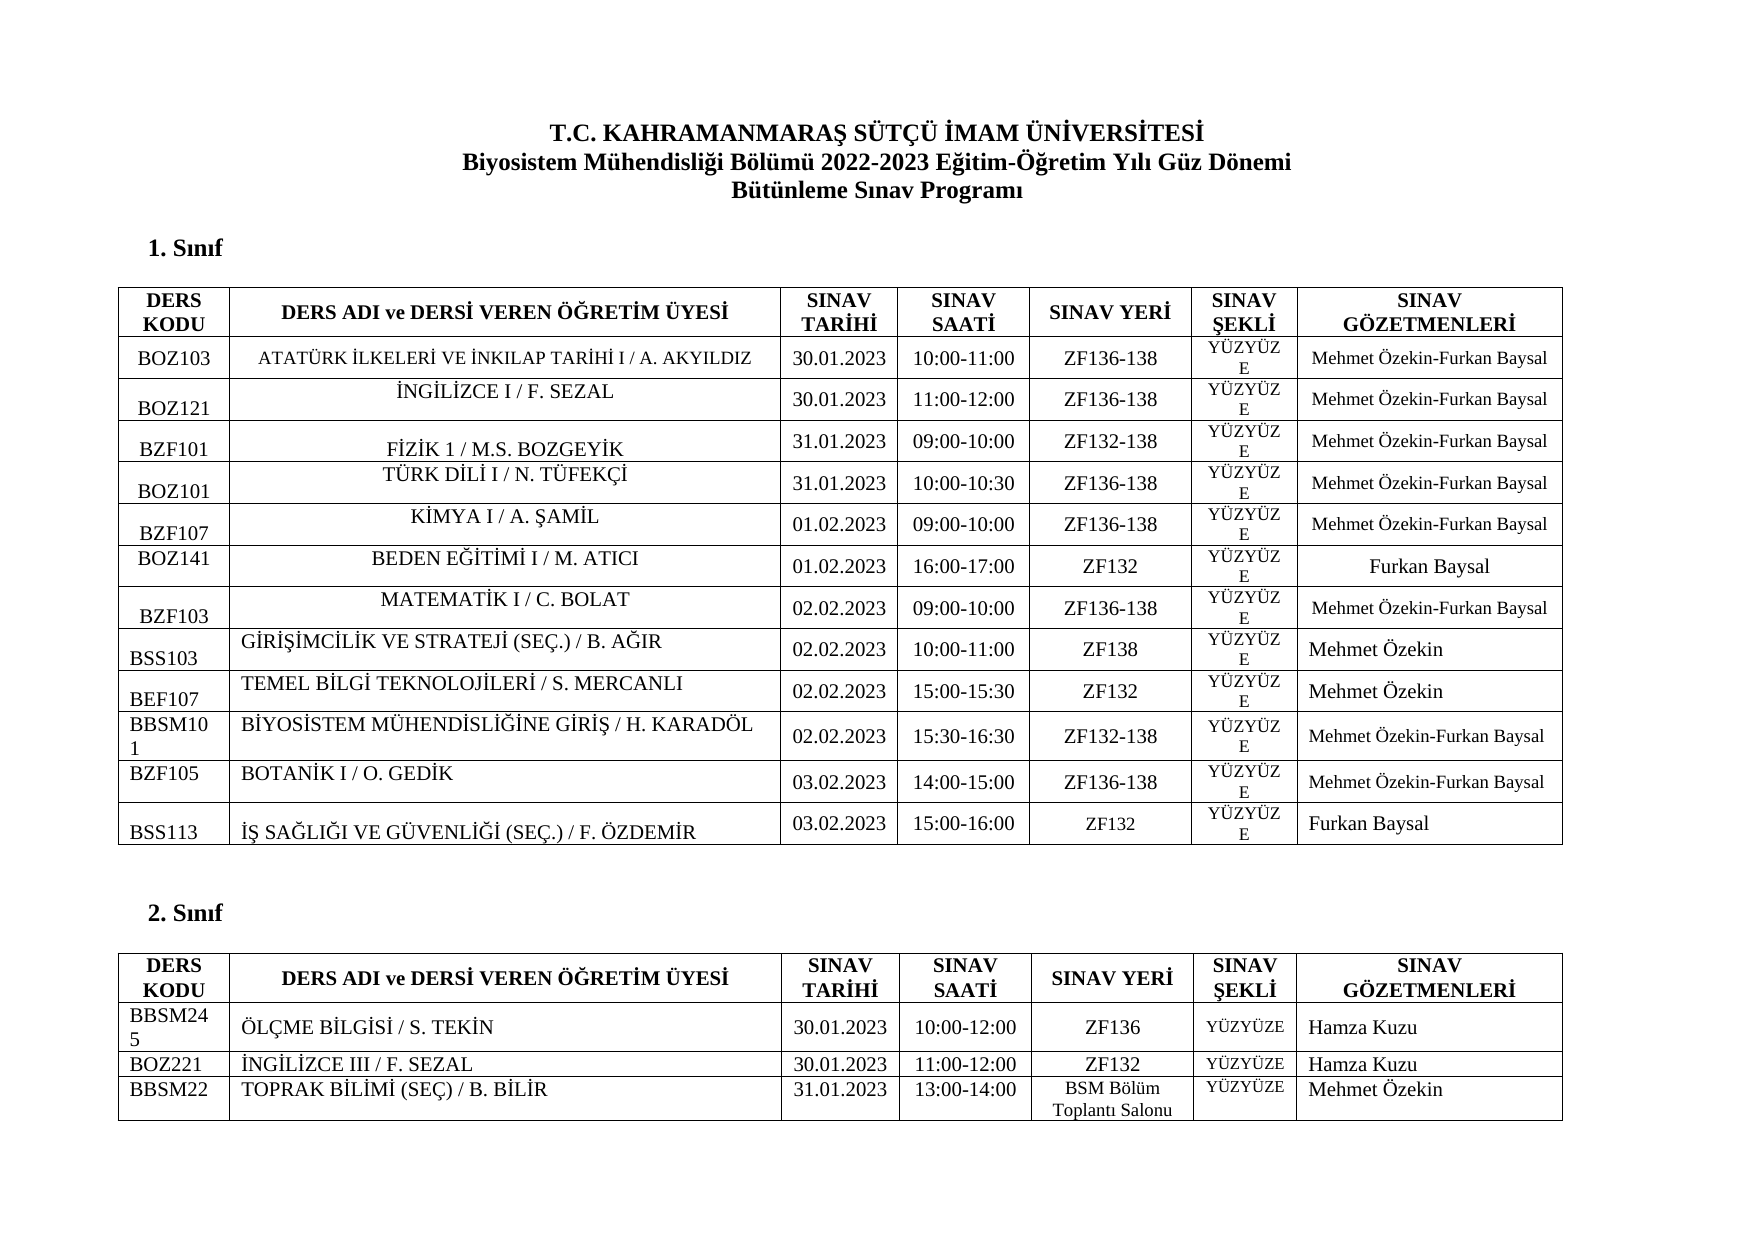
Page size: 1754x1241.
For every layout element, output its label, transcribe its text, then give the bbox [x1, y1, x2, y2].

table_cell İNGİLİZCE I / F. SEZAL [230, 379, 780, 419]
table_cell 09:00-10:00 [898, 421, 1029, 461]
table_cell ZF132-138 [1030, 421, 1191, 461]
table_cell BOZ141 [119, 546, 229, 586]
table_cell 31.01.2023 [781, 421, 897, 461]
table_cell 02.02.2023 [781, 671, 897, 711]
table_header SINAV YERİ [1032, 954, 1193, 1002]
table_cell 15:00-16:00 [898, 803, 1029, 844]
table_cell Mehmet Özekin-Furkan Baysal [1298, 761, 1562, 802]
table_cell BBSM245 [119, 1003, 229, 1051]
table_cell BİYOSİSTEM MÜHENDİSLİĞİNE GİRİŞ / H. KARADÖL [230, 712, 780, 760]
table_cell Mehmet Özekin-Furkan Baysal [1298, 421, 1562, 461]
table_header SINAV SAATİ [898, 288, 1029, 336]
table_cell ZF132-138 [1030, 712, 1191, 760]
table_cell GİRİŞİMCİLİK VE STRATEJİ (SEÇ.) / B. AĞIR [230, 629, 780, 669]
table_header DERS ADI ve DERSİ VEREN ÖĞRETİM ÜYESİ [230, 954, 781, 1002]
table_cell YÜZYÜZE [1192, 462, 1297, 503]
table_cell ZF136-138 [1030, 504, 1191, 544]
table_cell YÜZYÜZE [1192, 504, 1297, 544]
table_cell Hamza Kuzu [1297, 1003, 1562, 1051]
table_cell 03.02.2023 [781, 803, 897, 844]
table_cell 01.02.2023 [781, 546, 897, 586]
table_header SINAV SAATİ [900, 954, 1031, 1002]
text 1. Sınıf [148, 233, 1606, 262]
table_cell Mehmet Özekin [1298, 629, 1562, 669]
table_cell 02.02.2023 [781, 712, 897, 760]
table_cell YÜZYÜZE [1192, 671, 1297, 711]
table_cell YÜZYÜZE [1192, 546, 1297, 586]
table_cell Hamza Kuzu [1297, 1052, 1562, 1076]
table_cell ZF132 [1032, 1052, 1193, 1076]
table_cell BZF107 [119, 504, 229, 544]
table_cell 30.01.2023 [781, 337, 897, 378]
table_cell 10:00-12:00 [900, 1003, 1031, 1051]
table_cell 10:00-11:00 [898, 629, 1029, 669]
table_cell BOZ121 [119, 379, 229, 419]
table_cell BOZ103 [119, 337, 229, 378]
table_cell 02.02.2023 [781, 629, 897, 669]
table_header SINAV TARİHİ [782, 954, 899, 1002]
table_cell Furkan Baysal [1298, 803, 1562, 844]
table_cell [230, 1077, 781, 1120]
table_header SINAV ŞEKLİ [1192, 288, 1297, 336]
table_cell Mehmet Özekin-Furkan Baysal [1298, 712, 1562, 760]
text 2. Sınıf [148, 898, 1606, 927]
table_cell 02.02.2023 [781, 587, 897, 628]
table_cell 15:30-16:30 [898, 712, 1029, 760]
table_cell KİMYA I / A. ŞAMİL [230, 504, 780, 544]
table_header SINAV ŞEKLİ [1194, 954, 1296, 1002]
table_header DERS KODU [119, 954, 229, 1002]
table_cell ZF138 [1030, 629, 1191, 669]
text Bütünleme Sınav Programı [148, 176, 1606, 204]
table_cell BZF101 [119, 421, 229, 461]
table_cell ZF136-138 [1030, 587, 1191, 628]
table_cell 16:00-17:00 [898, 546, 1029, 586]
table_cell ZF136 [1032, 1003, 1193, 1051]
table_cell ZF136-138 [1030, 462, 1191, 503]
table_cell Mehmet Özekin-Furkan Baysal [1298, 504, 1562, 544]
table_cell 14:00-15:00 [898, 761, 1029, 802]
table_cell TÜRK DİLİ I / N. TÜFEKÇİ [230, 462, 780, 503]
table_cell 30.01.2023 [781, 379, 897, 419]
text Biyosistem Mühendisliği Bölümü 2022-2023 Eğitim-Öğretim Yılı Güz Dönemi [148, 147, 1606, 176]
table_cell YÜZYÜZE [1192, 337, 1297, 378]
table_cell Mehmet Özekin-Furkan Baysal [1298, 379, 1562, 419]
table_cell YÜZYÜZE [1194, 1077, 1296, 1120]
table_cell YÜZYÜZE [1192, 421, 1297, 461]
table_header SINAV YERİ [1030, 288, 1191, 336]
table_cell FİZİK 1 / M.S. BOZGEYİK [230, 421, 780, 461]
table_cell BOZ221 [119, 1052, 229, 1076]
table_cell ZF132 [1030, 546, 1191, 586]
table_cell YÜZYÜZE [1192, 587, 1297, 628]
table_cell 10:00-11:00 [898, 337, 1029, 378]
table_cell Mehmet Özekin [1298, 671, 1562, 711]
table_cell ZF136-138 [1030, 761, 1191, 802]
table_cell YÜZYÜZE [1192, 629, 1297, 669]
table_cell ZF132 [1030, 671, 1191, 711]
table_cell YÜZYÜZE [1192, 761, 1297, 802]
table_header DERS KODU [119, 288, 229, 336]
table_cell YÜZYÜZE [1192, 712, 1297, 760]
table_header SINAV GÖZETMENLERİ [1298, 288, 1562, 336]
table_cell BSS113 [119, 803, 229, 844]
table_cell BOZ101 [119, 462, 229, 503]
table_cell BZF105 [119, 761, 229, 802]
table_cell YÜZYÜZE [1194, 1052, 1296, 1076]
table_cell ZF132 [1030, 803, 1191, 844]
table_cell 03.02.2023 [781, 761, 897, 802]
table_cell BOTANİK I / O. GEDİK [230, 761, 780, 802]
table_cell İNGİLİZCE III / F. SEZAL [230, 1052, 781, 1076]
table_cell ZF136-138 [1030, 379, 1191, 419]
table_cell TEMEL BİLGİ TEKNOLOJİLERİ / S. MERCANLI [230, 671, 780, 711]
table_cell İŞ SAĞLIĞI VE GÜVENLİĞİ (SEÇ.) / F. ÖZDEMİR [230, 803, 780, 844]
table_cell ATATÜRK İLKELERİ VE İNKILAP TARİHİ I / A. AKYILDIZ [230, 337, 780, 378]
table_cell 31.01.2023 [782, 1077, 899, 1120]
table_cell 11:00-12:00 [898, 379, 1029, 419]
table_cell 09:00-10:00 [898, 587, 1029, 628]
table_cell Mehmet Özekin-Furkan Baysal [1298, 337, 1562, 378]
table_cell BEF107 [119, 671, 229, 711]
table_cell 30.01.2023 [782, 1052, 899, 1076]
table_cell 31.01.2023 [781, 462, 897, 503]
table_cell Mehmet Özekin [1297, 1077, 1562, 1120]
table_cell 11:00-12:00 [900, 1052, 1031, 1076]
table_cell YÜZYÜZE [1192, 379, 1297, 419]
text T.C. KAHRAMANMARAŞ SÜTÇÜ İMAM ÜNİVERSİTESİ [148, 118, 1606, 147]
table_cell ÖLÇME BİLGİSİ / S. TEKİN [230, 1003, 781, 1051]
table_cell BZF103 [119, 587, 229, 628]
table_cell 13:00-14:00 [900, 1077, 1031, 1120]
table_cell 09:00-10:00 [898, 504, 1029, 544]
table_cell BSS103 [119, 629, 229, 669]
table_cell MATEMATİK I / C. BOLAT [230, 587, 780, 628]
table_cell BBSM101 [119, 712, 229, 760]
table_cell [1032, 1077, 1193, 1120]
table_cell 01.02.2023 [781, 504, 897, 544]
table_cell 15:00-15:30 [898, 671, 1029, 711]
table_cell BBSM227 [119, 1077, 229, 1120]
table_cell 10:00-10:30 [898, 462, 1029, 503]
table_header DERS ADI ve DERSİ VEREN ÖĞRETİM ÜYESİ [230, 288, 780, 336]
table_cell Furkan Baysal [1298, 546, 1562, 586]
table_cell YÜZYÜZE [1194, 1003, 1296, 1051]
table_cell ZF136-138 [1030, 337, 1191, 378]
table_cell BEDEN EĞİTİMİ I / M. ATICI [230, 546, 780, 586]
table_header SINAV GÖZETMENLERİ [1297, 954, 1562, 1002]
table_cell Mehmet Özekin-Furkan Baysal [1298, 587, 1562, 628]
table_cell YÜZYÜZE [1192, 803, 1297, 844]
table_header SINAV TARİHİ [781, 288, 897, 336]
table_cell Mehmet Özekin-Furkan Baysal [1298, 462, 1562, 503]
table_cell 30.01.2023 [782, 1003, 899, 1051]
